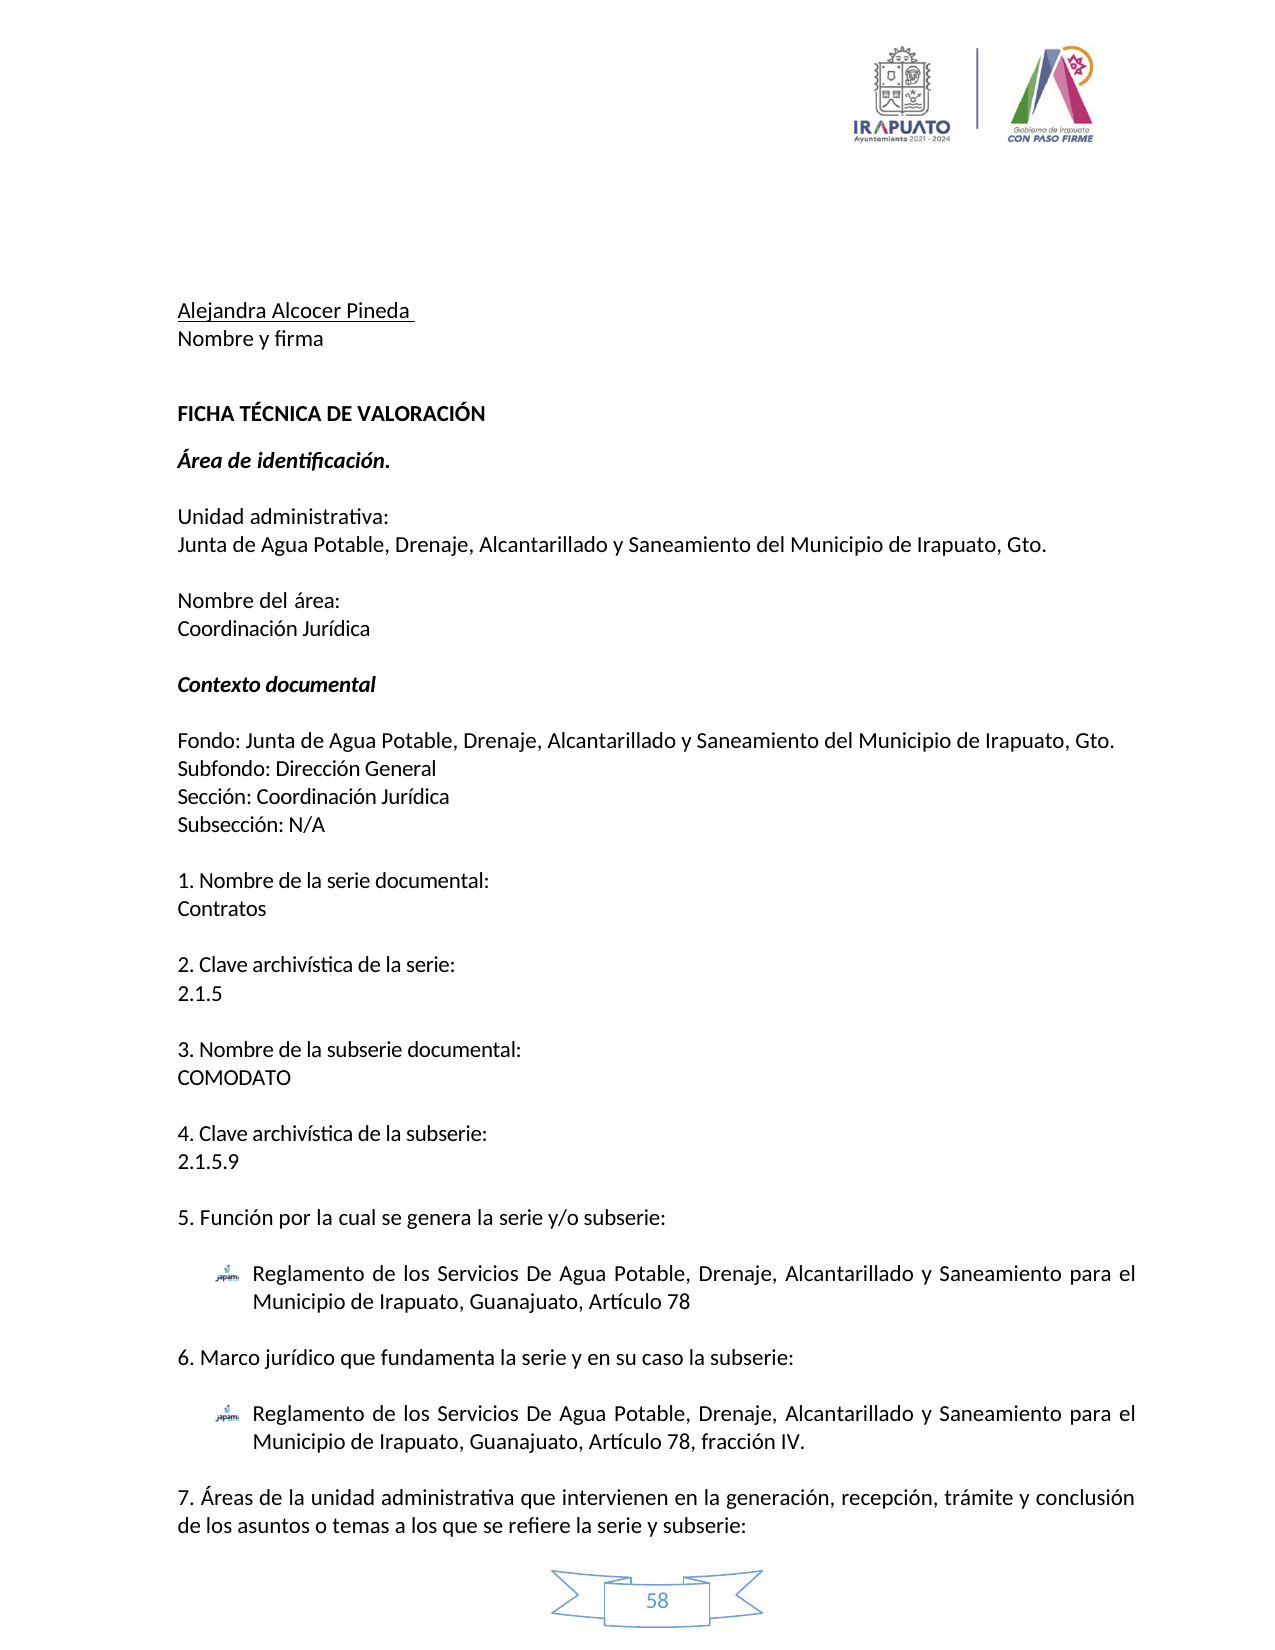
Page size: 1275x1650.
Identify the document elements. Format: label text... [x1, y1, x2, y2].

text 5. Función por la cual se genera la serie y/o subserie: [177, 1203, 1137, 1231]
text Junta de Agua Potable, Drenaje, Alcantarillado y Saneamiento del Municipio de Irapuato, Gto. [177, 530, 1137, 558]
text Fondo: Junta de Agua Potable, Drenaje, Alcantarillado y Saneamiento del Municipio de Irapuato, Gto. [177, 726, 1137, 754]
list Reglamento de los Servicios De Agua Potable, Drenaje, Alcantarillado y Saneamiento para el Municipio de Irapuato, Guanajuato, Artículo 78 [215, 1259, 1137, 1315]
text 4. Clave archivística de la subserie: [177, 1119, 1137, 1147]
text Unidad administrativa: [177, 502, 1137, 530]
text Coordinación Jurídica [177, 614, 1137, 642]
text Nombre y firma [177, 324, 1137, 352]
text FICHA TÉCNICA DE VALORACIÓN [177, 399, 1137, 427]
text 1. Nombre de la serie documental: [177, 867, 1137, 894]
text 7. Áreas de la unidad administrativa que intervienen en la generación, recepción, trámite y conclusión de los asuntos o temas a los que se refiere la serie y subserie: [177, 1483, 1137, 1539]
text 2.1.5.9 [177, 1147, 1137, 1175]
text 2. Clave archivística de la serie: [177, 951, 1137, 979]
text Contexto documental [177, 670, 1137, 698]
text Subfondo: Dirección General [177, 754, 1137, 782]
text Área de identificación. [177, 446, 1137, 474]
picture [215, 1264, 239, 1282]
picture [215, 1404, 239, 1422]
text 3. Nombre de la subserie documental: [177, 1035, 1137, 1063]
text 2.1.5 [177, 979, 1137, 1007]
text Sección: Coordinación Jurídica [177, 782, 1137, 811]
text Nombre del área: [177, 586, 1137, 614]
text Subsección: N/A [177, 811, 1122, 838]
text 6. Marco jurídico que fundamenta la serie y en su caso la subserie: [177, 1343, 1137, 1371]
text COMODATO [177, 1063, 1137, 1091]
text Contratos [177, 894, 1137, 923]
text Alejandra Alcocer Pineda [177, 296, 1137, 324]
list Reglamento de los Servicios De Agua Potable, Drenaje, Alcantarillado y Saneamiento para el Municipio de Irapuato, Guanajuato, Artículo 78, fracción IV. [215, 1399, 1137, 1455]
